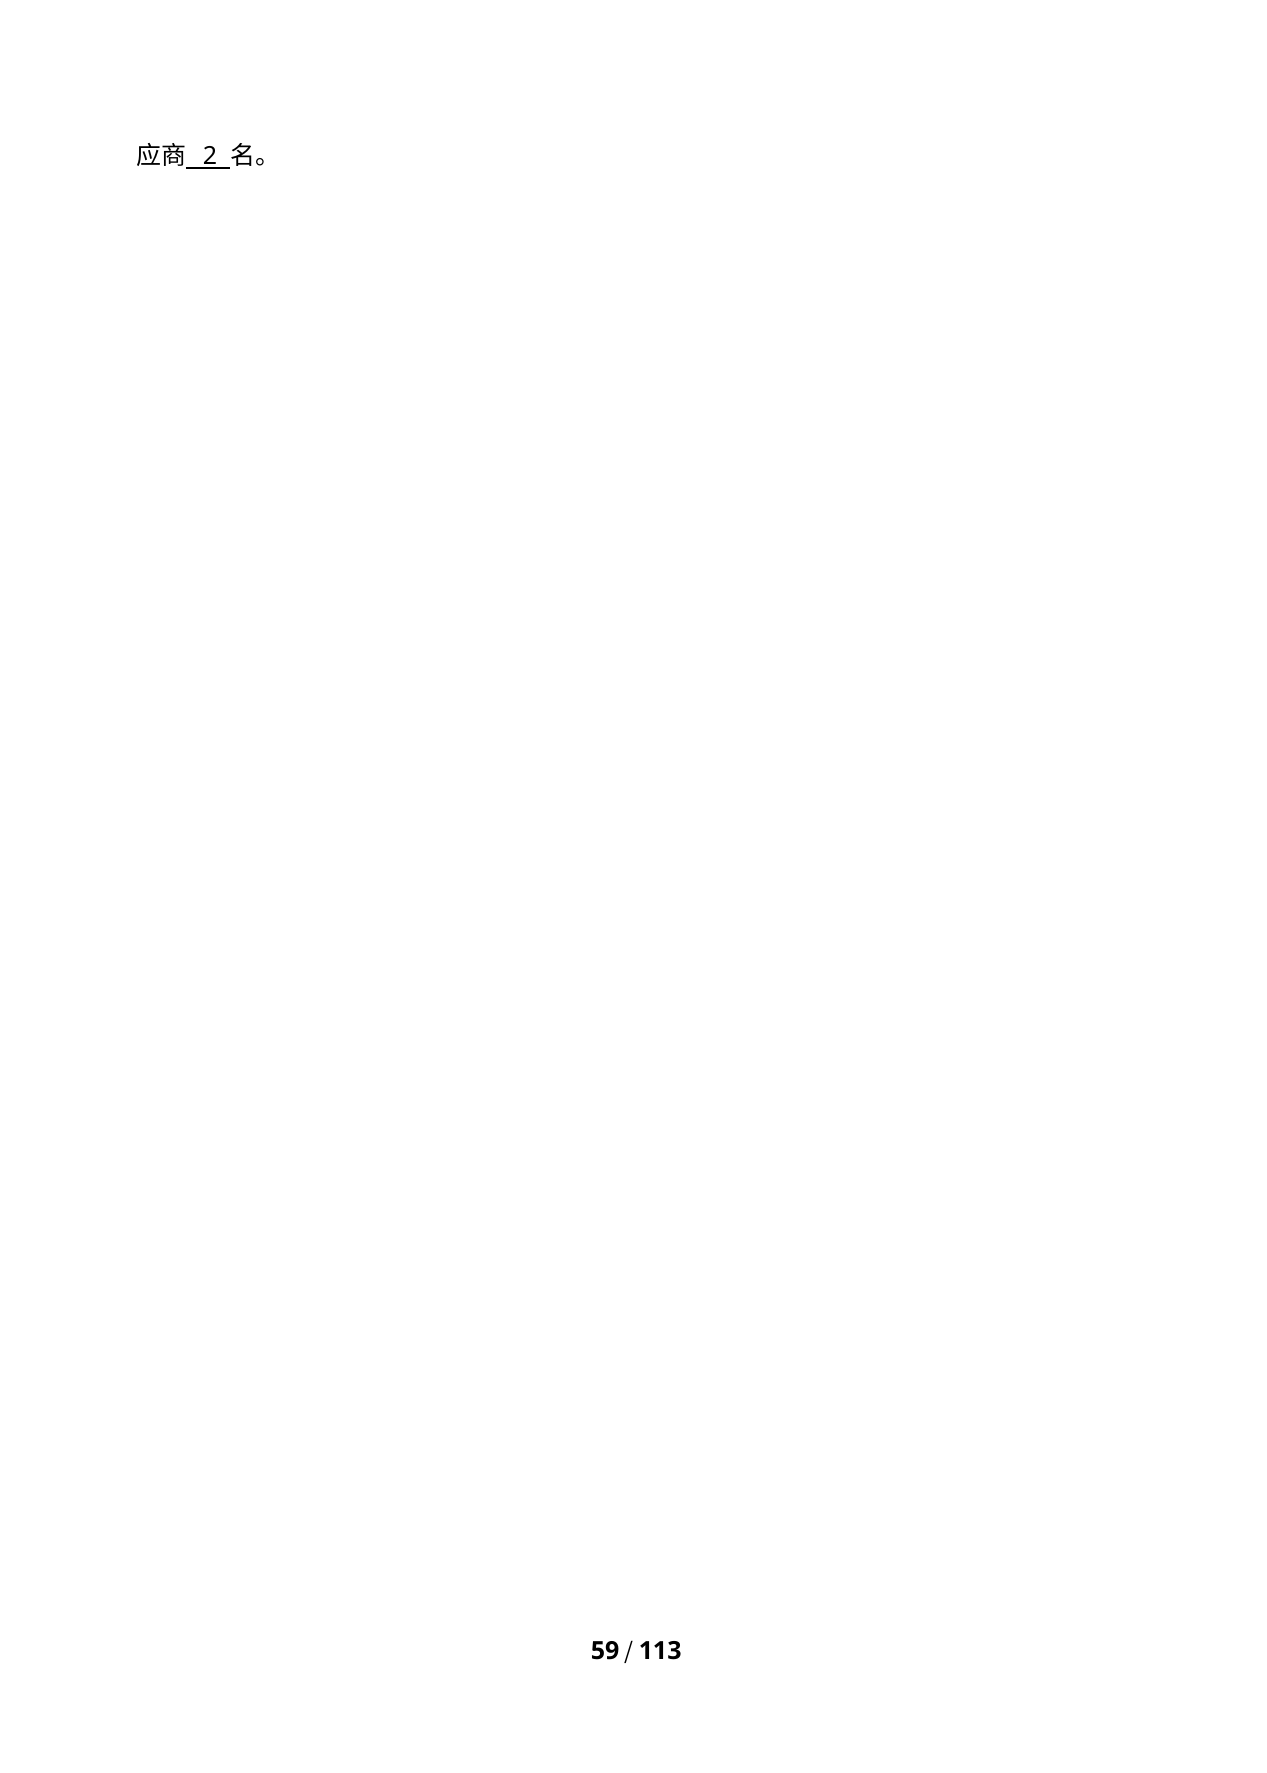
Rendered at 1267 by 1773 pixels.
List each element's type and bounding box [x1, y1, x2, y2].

text [136, 136, 1131, 172]
